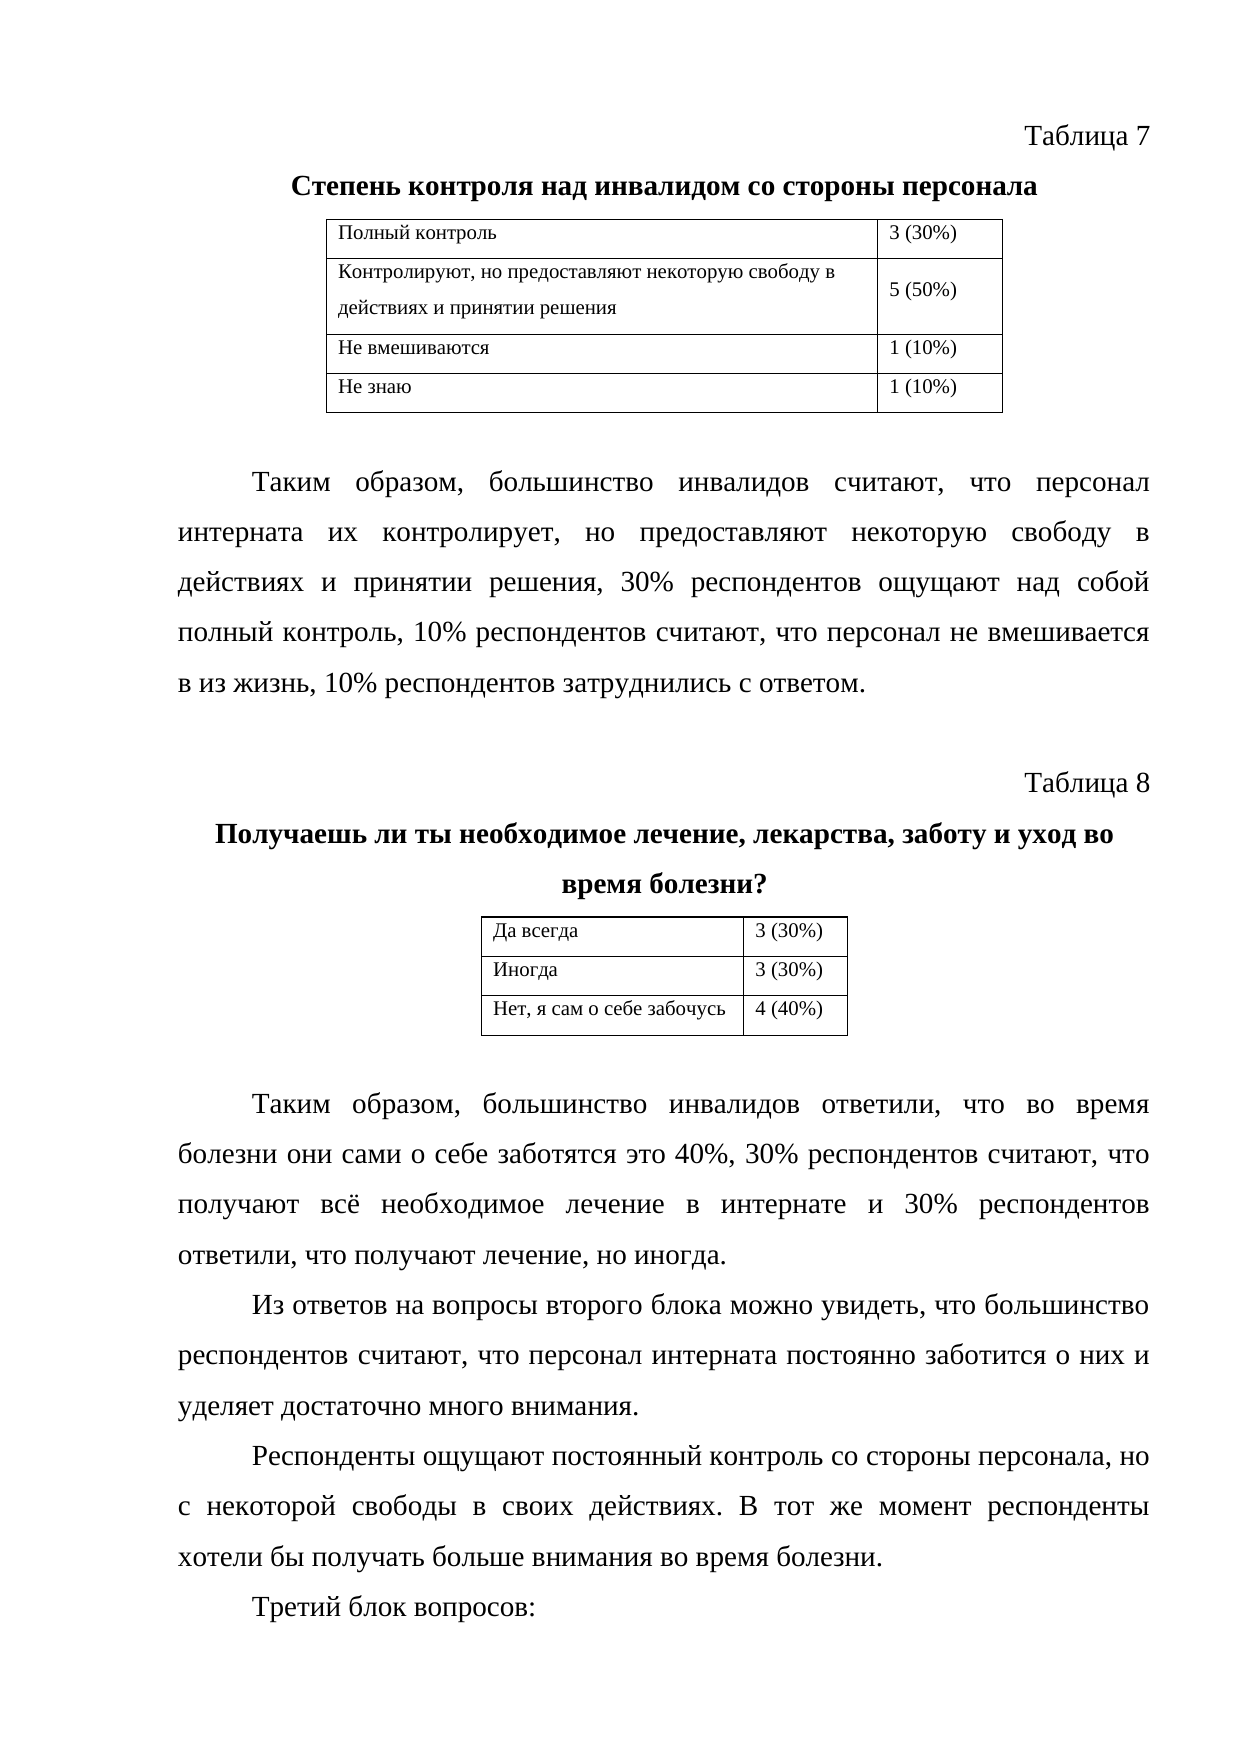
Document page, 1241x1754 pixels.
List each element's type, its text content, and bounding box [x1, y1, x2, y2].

table_cell 1 (10%) [878, 335, 1002, 373]
table_header Полный контроль [327, 220, 877, 258]
table_cell 1 (10%) [878, 374, 1002, 412]
text Третий блок вопросов: [178, 1589, 1150, 1623]
table_cell 4 (40%) [744, 996, 847, 1034]
table_header 3 (30%) [878, 220, 1002, 258]
text Таблица 8 [178, 766, 1150, 799]
table_header Да всегда [482, 918, 743, 956]
text Респонденты ощущают постоянный контроль со стороны персонала, но с некоторой свободы в своих действиях. В тот же момент респонденты хотели бы получать больше внимания во время болезни. [178, 1438, 1150, 1572]
table_cell Не вмешиваются [327, 335, 877, 373]
table_cell 5 (50%) [878, 259, 1002, 333]
text Из ответов на вопросы второго блока можно увидеть, что большинство респондентов считают, что персонал интерната постоянно заботится о них и уделяет достаточно много внимания. [178, 1287, 1150, 1421]
text Таким образом, большинство инвалидов ответили, что во время болезни они сами о себе заботятся это 40%, 30% респондентов считают, что получают всё необходимое лечение в интернате и 30% респондентов ответили, что получают лечение, но иногда. [178, 1086, 1150, 1270]
text Таблица 7 [178, 118, 1150, 152]
text Таким образом, большинство инвалидов считают, что персонал интерната их контролирует, но предоставляют некоторую свободу в действиях и принятии решения, 30% респондентов ощущают над собой полный контроль, 10% респондентов считают, что персонал не вмешивается в из жизнь, 10% респондентов затруднились с ответом. [178, 464, 1150, 698]
text Степень контроля над инвалидом со стороны персонала [177, 168, 1152, 202]
table_cell Иногда [482, 957, 743, 995]
table_cell 3 (30%) [744, 957, 847, 995]
table_cell Не знаю [327, 374, 877, 412]
text Получаешь ли ты необходимое лечение, лекарства, заботу и уход во время болезни? [177, 816, 1152, 900]
table_cell Контролируют, но предоставляют некоторую свободу в действиях и принятии решения [327, 259, 877, 333]
table_header 3 (30%) [744, 918, 847, 956]
table_cell Нет, я сам о себе забочусь [482, 996, 743, 1034]
